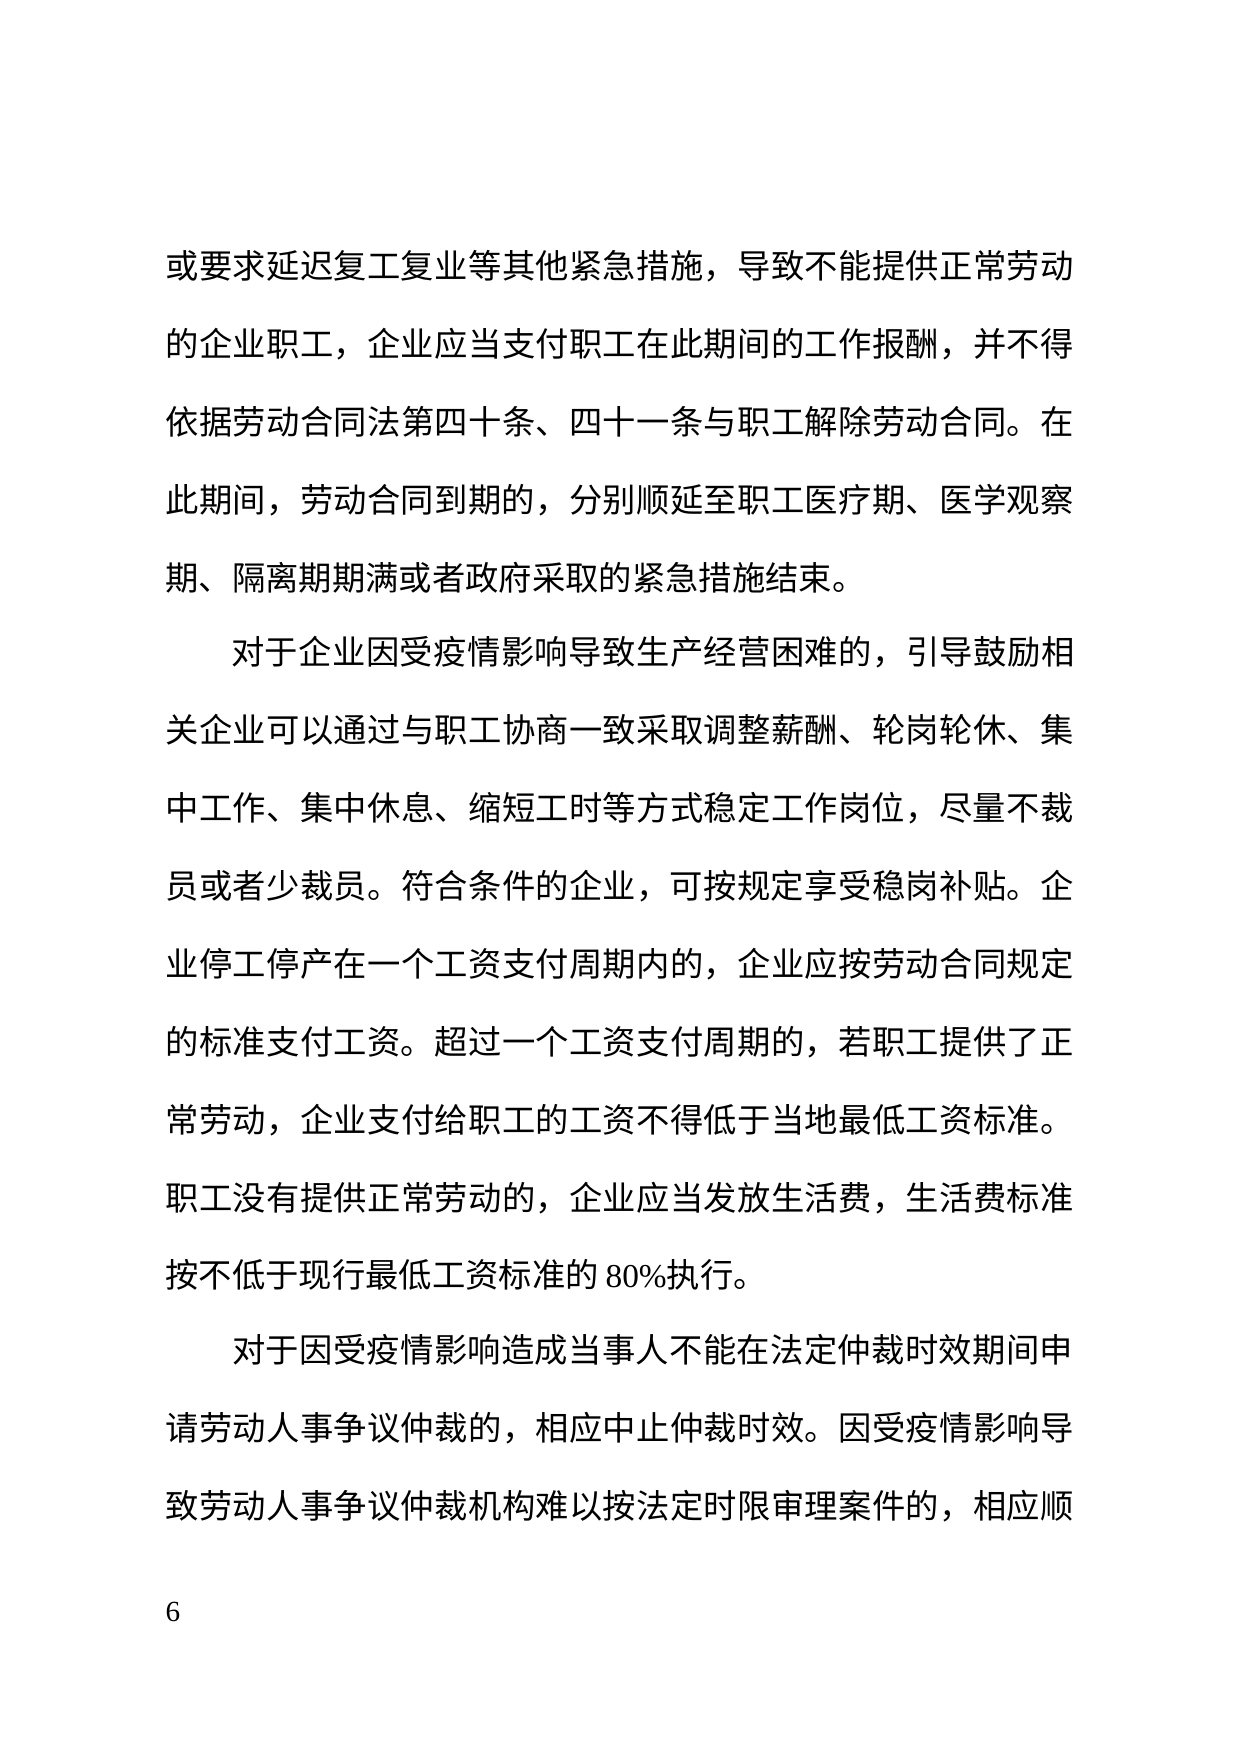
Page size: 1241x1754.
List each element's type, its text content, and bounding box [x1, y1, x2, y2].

text 对于企业因受疫情影响导致生产经营困难的，引导鼓励相关企业可以通过与职工协商一致采取调整薪酬、轮岗轮休、集中工作、集中休息、缩短工时等方式稳定工作岗位，尽量不裁员或者少裁员。符合条件的企业，可按规定享受稳岗补贴。企业停工停产在一个工资支付周期内的，企业应按劳动合同规定的标准支付工资。超过一个工资支付周期的，若职工提供了正常劳动，企业支付给职工的工资不得低于当地最低工资标准。职工没有提供正常劳动的，企业应当发放生活费，生活费标准按不低于现行最低工资标准的80%执行。 [165, 618, 1075, 1306]
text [165, 1316, 1075, 1536]
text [165, 231, 1075, 608]
